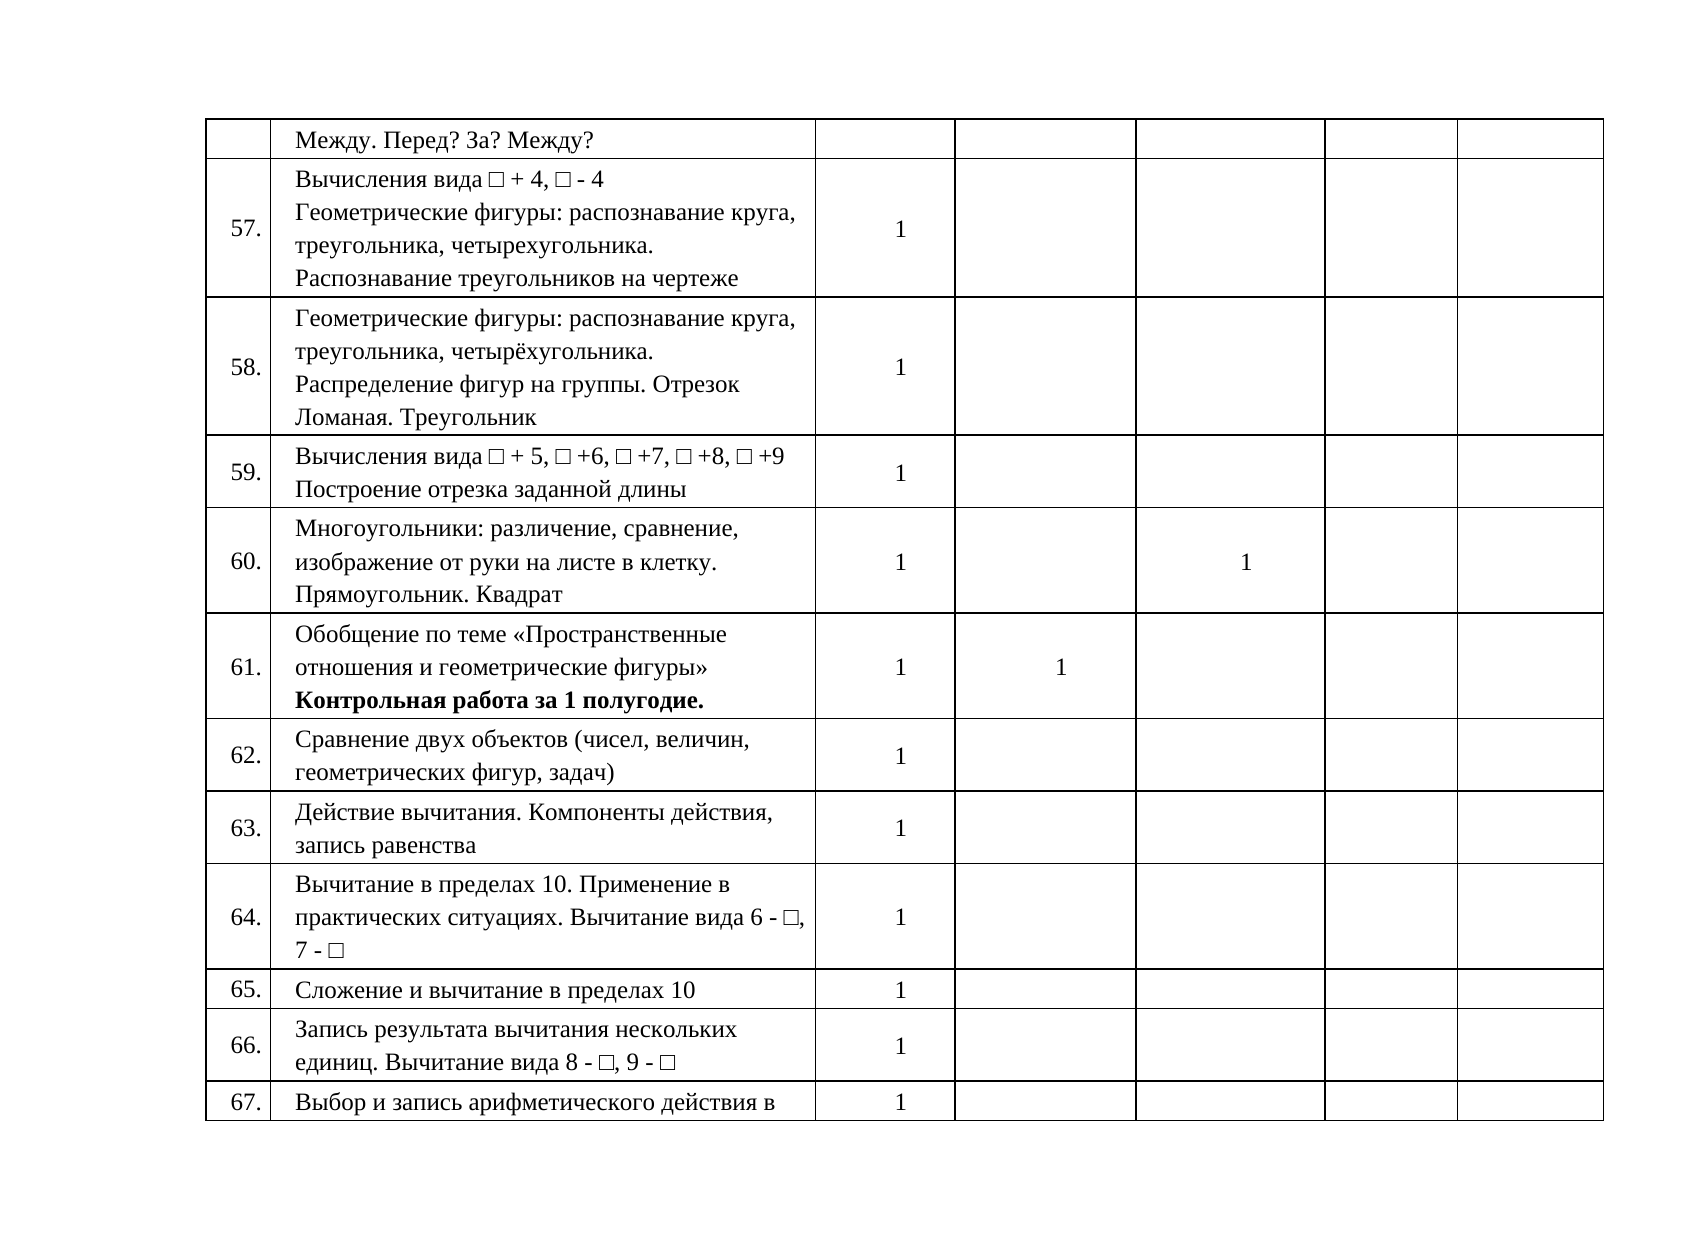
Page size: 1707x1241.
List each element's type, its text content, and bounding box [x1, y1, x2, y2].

table_cell Многоугольники: различение, сравнение, изображение от руки на листе в клетку. Прямоугольник. Квадрат [271, 508, 815, 612]
table_cell [1458, 1082, 1603, 1120]
table_cell [1137, 864, 1324, 968]
table_cell [1326, 792, 1457, 862]
table_cell [1458, 120, 1603, 157]
table_cell [1458, 719, 1603, 790]
table_cell [1137, 614, 1324, 718]
table_cell [1326, 1082, 1457, 1120]
table_cell 1 [1137, 508, 1324, 612]
table_cell [1326, 614, 1457, 718]
table_cell 1 [816, 298, 954, 434]
table_cell [956, 159, 1135, 296]
table_cell [956, 508, 1135, 612]
table_cell Действие вычитания. Компоненты действия, запись равенства [271, 792, 815, 862]
table_cell 1 [816, 120, 954, 157]
table_cell Запись результата вычитания нескольких единиц. Вычитание вида 8 - □, 9 - □ [271, 1009, 815, 1080]
table_cell [207, 719, 270, 790]
table_cell 1 [816, 614, 954, 718]
table_cell 1 [816, 159, 954, 296]
table_cell [207, 1009, 270, 1080]
table_cell [956, 436, 1135, 507]
table_cell [1326, 719, 1457, 790]
table_cell [1326, 970, 1457, 1008]
table_cell [1458, 614, 1603, 718]
table_cell 1 [816, 1009, 954, 1080]
table_cell [207, 614, 270, 718]
table_cell [207, 120, 270, 157]
table_cell [1458, 436, 1603, 507]
table_cell [1137, 792, 1324, 862]
table_cell Вычисления вида □ + 4, □ - 4 Геометрические фигуры: распознавание круга, треугольника, четырехугольника. Распознавание треугольников на чертеже [271, 159, 815, 296]
table_cell [207, 1082, 270, 1120]
table_cell [1137, 719, 1324, 790]
table_cell [1137, 1082, 1324, 1120]
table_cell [271, 120, 815, 157]
table_cell Обобщение по теме «Пространственные отношения и геометрические фигуры» Контрольная работа за 1 полугодие. [271, 614, 815, 718]
table_cell 1 [816, 436, 954, 507]
table_cell [1326, 159, 1457, 296]
table_cell [1458, 792, 1603, 862]
table_cell [956, 1009, 1135, 1080]
table_cell 1 [816, 1082, 954, 1120]
table_cell 1 [816, 508, 954, 612]
table_cell [1458, 970, 1603, 1008]
table_cell [956, 1082, 1135, 1120]
table_cell [1137, 159, 1324, 296]
table_cell [956, 864, 1135, 968]
table_cell [1458, 1009, 1603, 1080]
table_cell [207, 298, 270, 434]
table_cell [956, 792, 1135, 862]
table_cell [1326, 508, 1457, 612]
table_cell [1137, 298, 1324, 434]
table_cell [1326, 120, 1457, 157]
table_cell [956, 298, 1135, 434]
table_cell [1137, 970, 1324, 1008]
table_cell [1458, 159, 1603, 296]
table_cell 1 [816, 792, 954, 862]
table_cell [956, 719, 1135, 790]
table_cell [1326, 864, 1457, 968]
table_cell [1326, 298, 1457, 434]
table_cell [207, 864, 270, 968]
table_cell 1 [816, 864, 954, 968]
table_cell [1458, 508, 1603, 612]
table_cell [207, 159, 270, 296]
table_cell Сравнение двух объектов (чисел, величин, геометрических фигур, задач) [271, 719, 815, 790]
table_cell Сложение и вычитание в пределах 10 [271, 970, 815, 1008]
table_cell [207, 792, 270, 862]
table_cell Вычитание в пределах 10. Применение в практических ситуациях. Вычитание вида 6 - □, 7 - □ [271, 864, 815, 968]
table_cell [1137, 436, 1324, 507]
table_cell [207, 970, 270, 1008]
table_cell Вычисления вида □ + 5, □ +6, □ +7, □ +8, □ +9 Построение отрезка заданной длины [271, 436, 815, 507]
table_cell [1458, 298, 1603, 434]
table_cell [1326, 1009, 1457, 1080]
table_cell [271, 1082, 815, 1120]
table_cell 1 [816, 719, 954, 790]
table_cell [1458, 864, 1603, 968]
table_cell [207, 508, 270, 612]
table_cell [1137, 1009, 1324, 1080]
table_cell [207, 436, 270, 507]
table_cell [956, 970, 1135, 1008]
table_cell [1137, 120, 1324, 157]
table_cell 1 [816, 970, 954, 1008]
table_cell 1 [956, 614, 1135, 718]
table_cell [1326, 436, 1457, 507]
table_cell Геометрические фигуры: распознавание круга, треугольника, четырёхугольника. Распределение фигур на группы. Отрезок Ломаная. Треугольник [271, 298, 815, 434]
table_cell [956, 120, 1135, 157]
